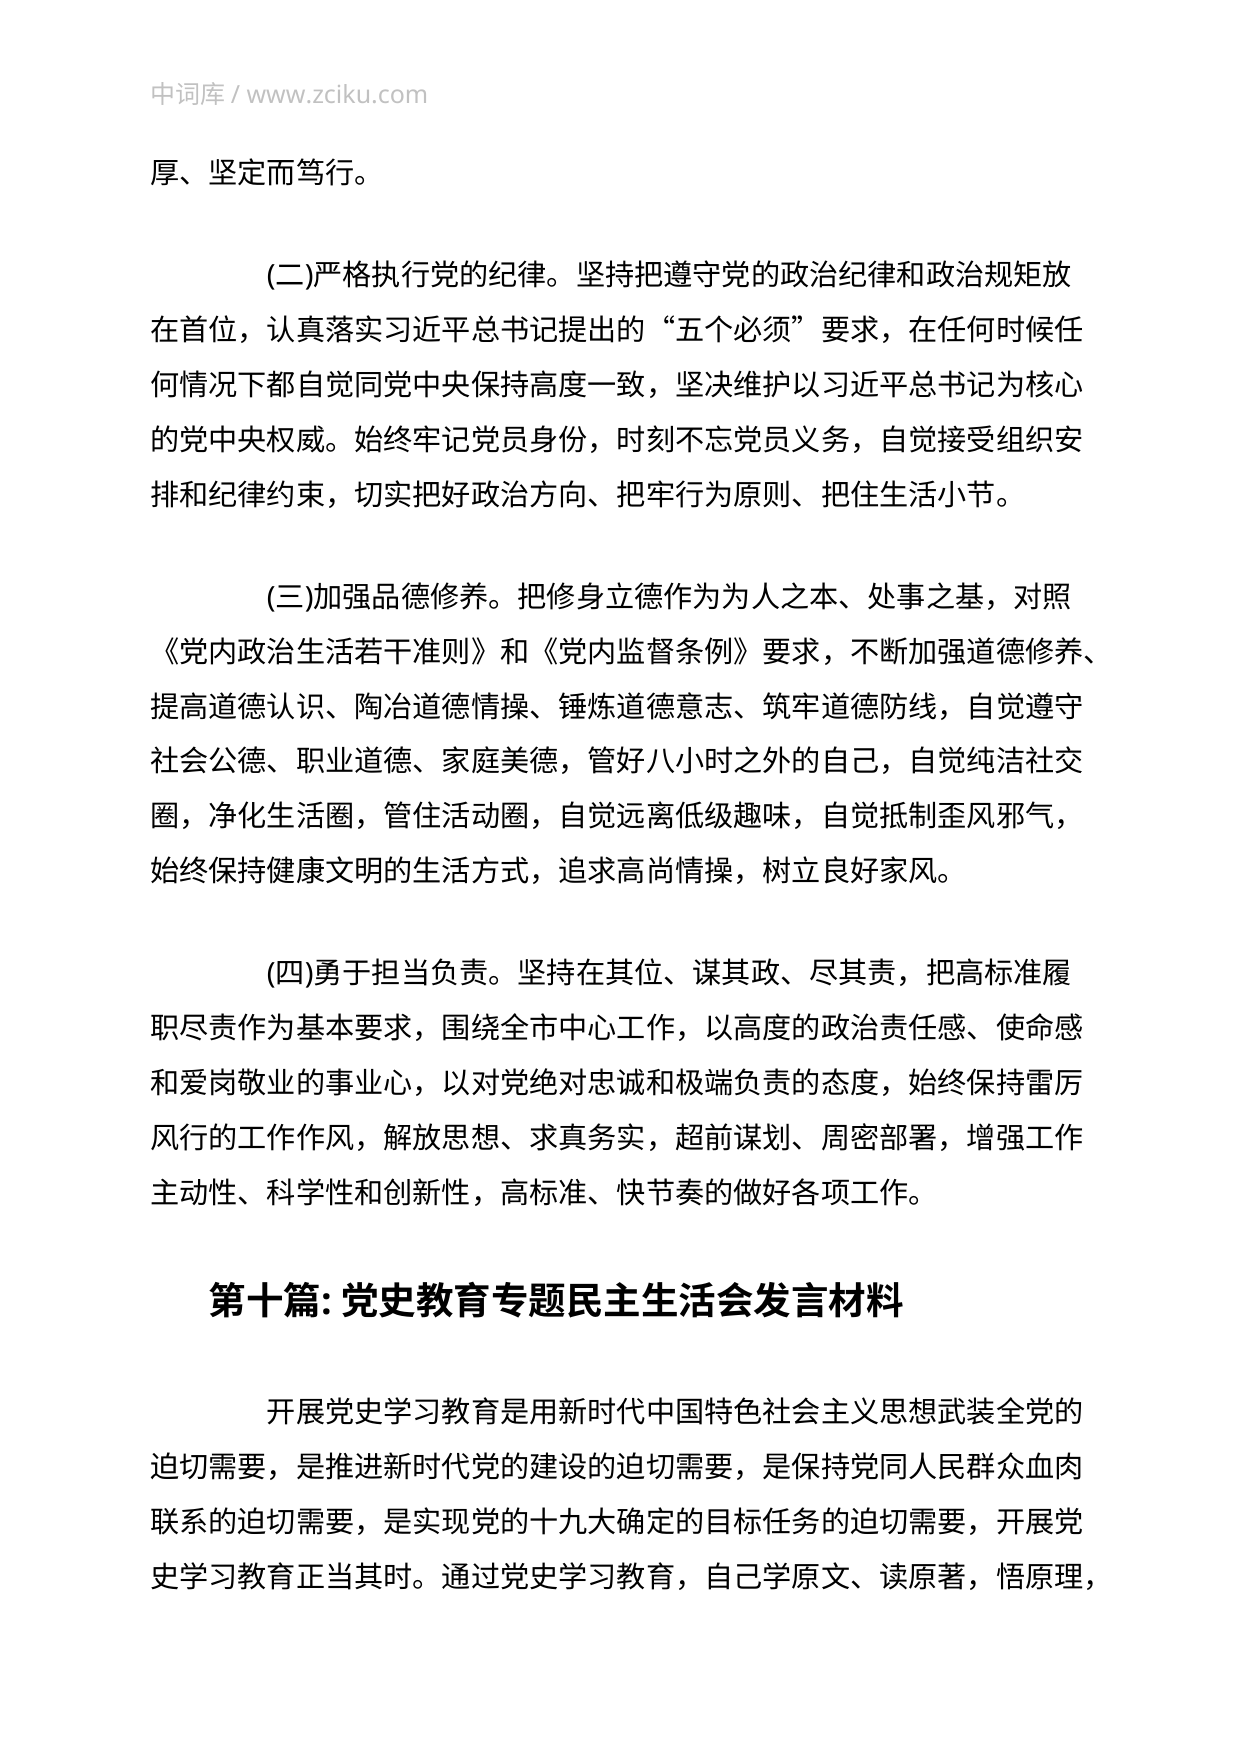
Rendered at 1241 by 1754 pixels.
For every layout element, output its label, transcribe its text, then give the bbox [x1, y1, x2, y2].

text 第十篇: 党史教育专题民主生活会发言材料 [150, 1271, 1090, 1326]
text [150, 1389, 1090, 1596]
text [150, 150, 1090, 192]
text (二)严格执行党的纪律。坚持把遵守党的政治纪律和政治规矩放在首位，认真落实习近平总书记提出的“五个必须”要求，在任何时候任何情况下都自觉同党中央保持高度一致，坚决维护以习近平总书记为核心的党中央权威。始终牢记党员身份，时刻不忘党员义务，自觉接受组织安排和纪律约束，切实把好政治方向、把牢行为原则、把住生活小节。 [150, 252, 1090, 514]
text (三)加强品德修养。把修身立德作为为人之本、处事之基，对照《党内政治生活若干准则》和《党内监督条例》要求，不断加强道德修养、提高道德认识、陶冶道德情操、锤炼道德意志、筑牢道德防线，自觉遵守社会公德、职业道德、家庭美德，管好八小时之外的自己，自觉纯洁社交圈，净化生活圈，管住活动圈，自觉远离低级趣味，自觉抵制歪风邪气，始终保持健康文明的生活方式，追求高尚情操，树立良好家风。 [150, 573, 1090, 890]
text (四)勇于担当负责。坚持在其位、谋其政、尽其责，把高标准履职尽责作为基本要求，围绕全市中心工作，以高度的政治责任感、使命感和爱岗敬业的事业心，以对党绝对忠诚和极端负责的态度，始终保持雷厉风行的工作作风，解放思想、求真务实，超前谋划、周密部署，增强工作主动性、科学性和创新性，高标准、快节奏的做好各项工作。 [150, 949, 1090, 1212]
